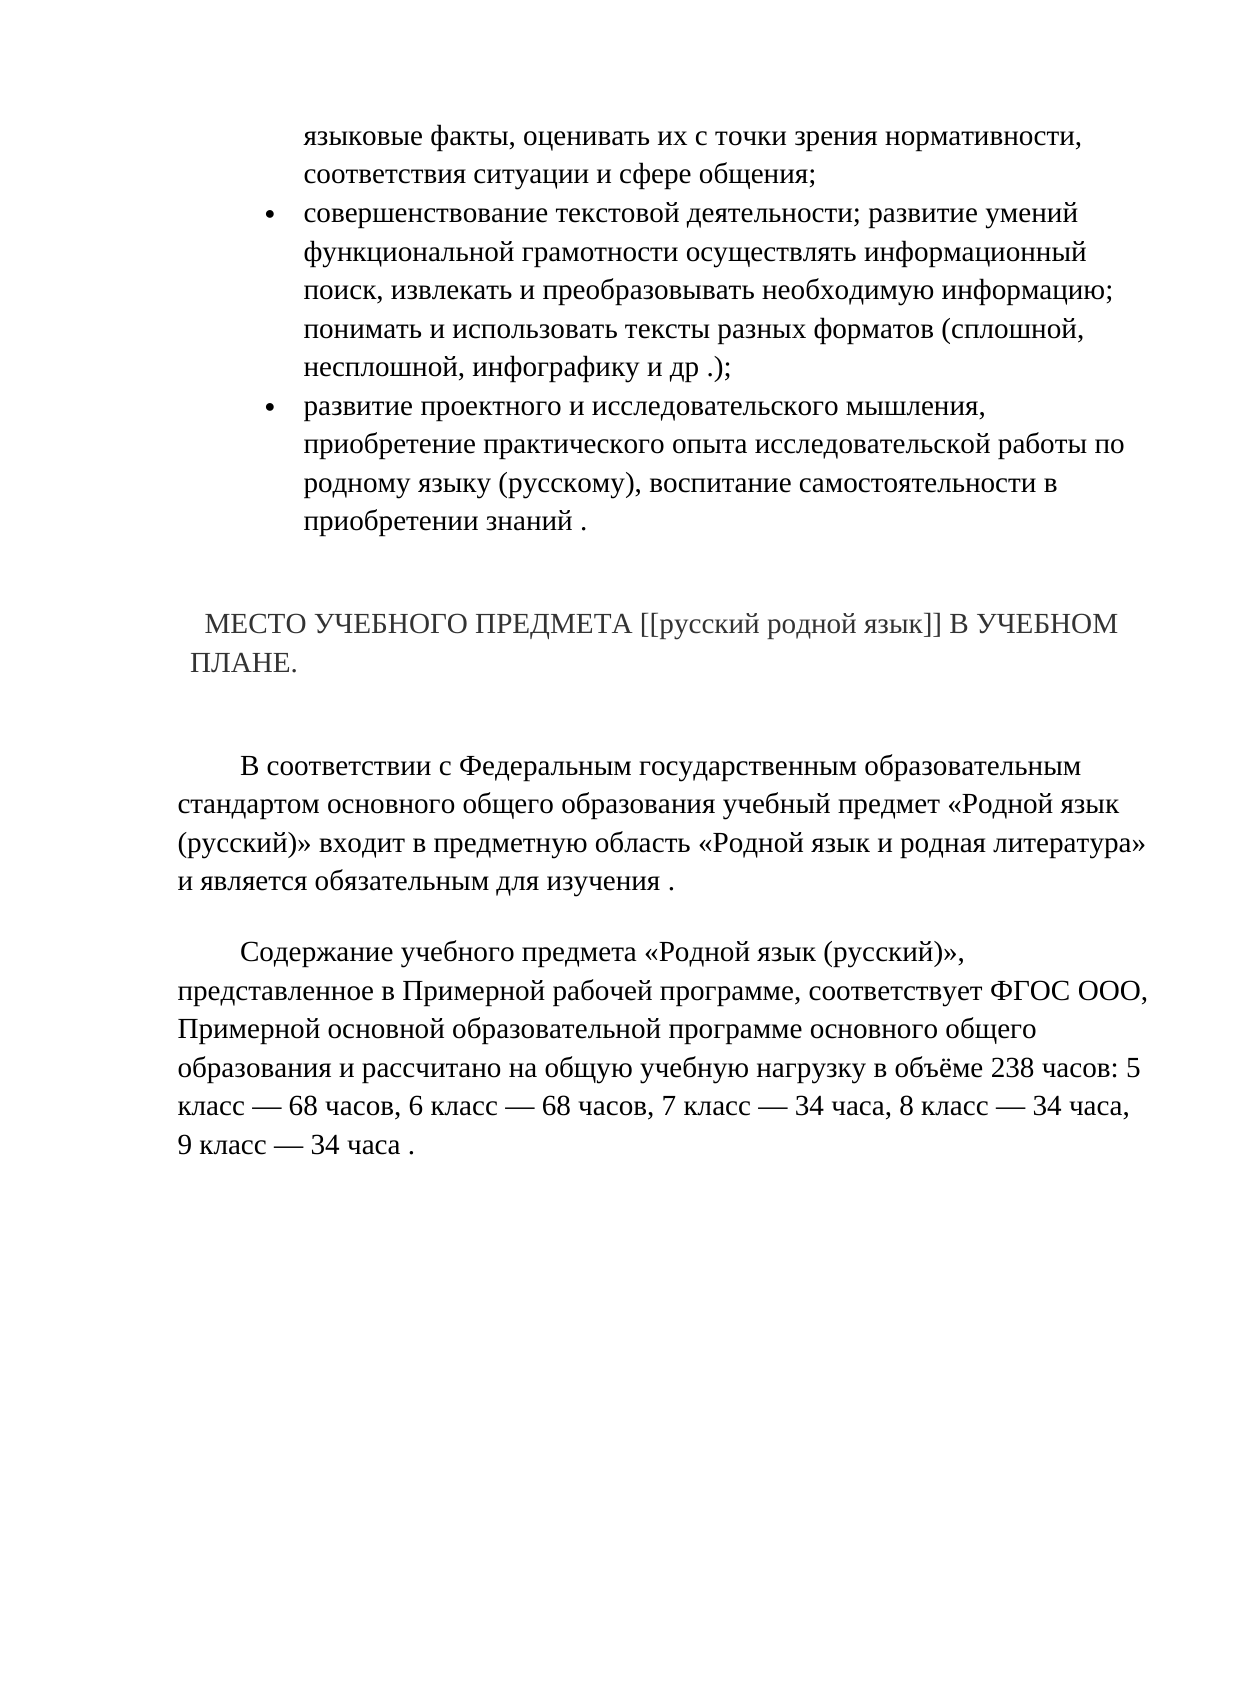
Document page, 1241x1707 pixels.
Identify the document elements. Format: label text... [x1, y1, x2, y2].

text МЕСТО УЧЕБНОГО ПРЕДМЕТА [[русский родной язык]] В УЧЕБНОМ ПЛАНЕ. [190, 606, 1152, 678]
text Содержание учебного предмета «Родной язык (русский)», представленное в Примерной рабочей программе, соответствует ФГОС ООО, Примерной основной образовательной программе основного общего образования и рассчитано на общую учебную нагрузку в объёме 238 часов: 5 класс — 68 часов, 6 класс — 68 часов, 7 класс — 34 часа, 8 класс — 34 часа, 9 класс — 34 часа . [177, 934, 1152, 1161]
text В соответствии с Федеральным государственным образовательным стандартом основного общего образования учебный предмет «Родной язык (русский)» входит в предметную область «Родной язык и родная литература» и является обязательным для изучения . [177, 748, 1152, 897]
list совершенствование текстовой деятельности; развитие умений функциональной грамотности осуществлять информационный поиск, извлекать и преобразовывать необходимую информацию; понимать и использовать тексты разных форматов (сплошной, несплошной, инфографику и др .); [266, 195, 1152, 383]
list развитие проектного и исследовательского мышления, приобретение практического опыта исследовательской работы по родному языку (русскому), воспитание самостоятельности в приобретении знаний . [266, 388, 1152, 537]
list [266, 118, 1152, 190]
